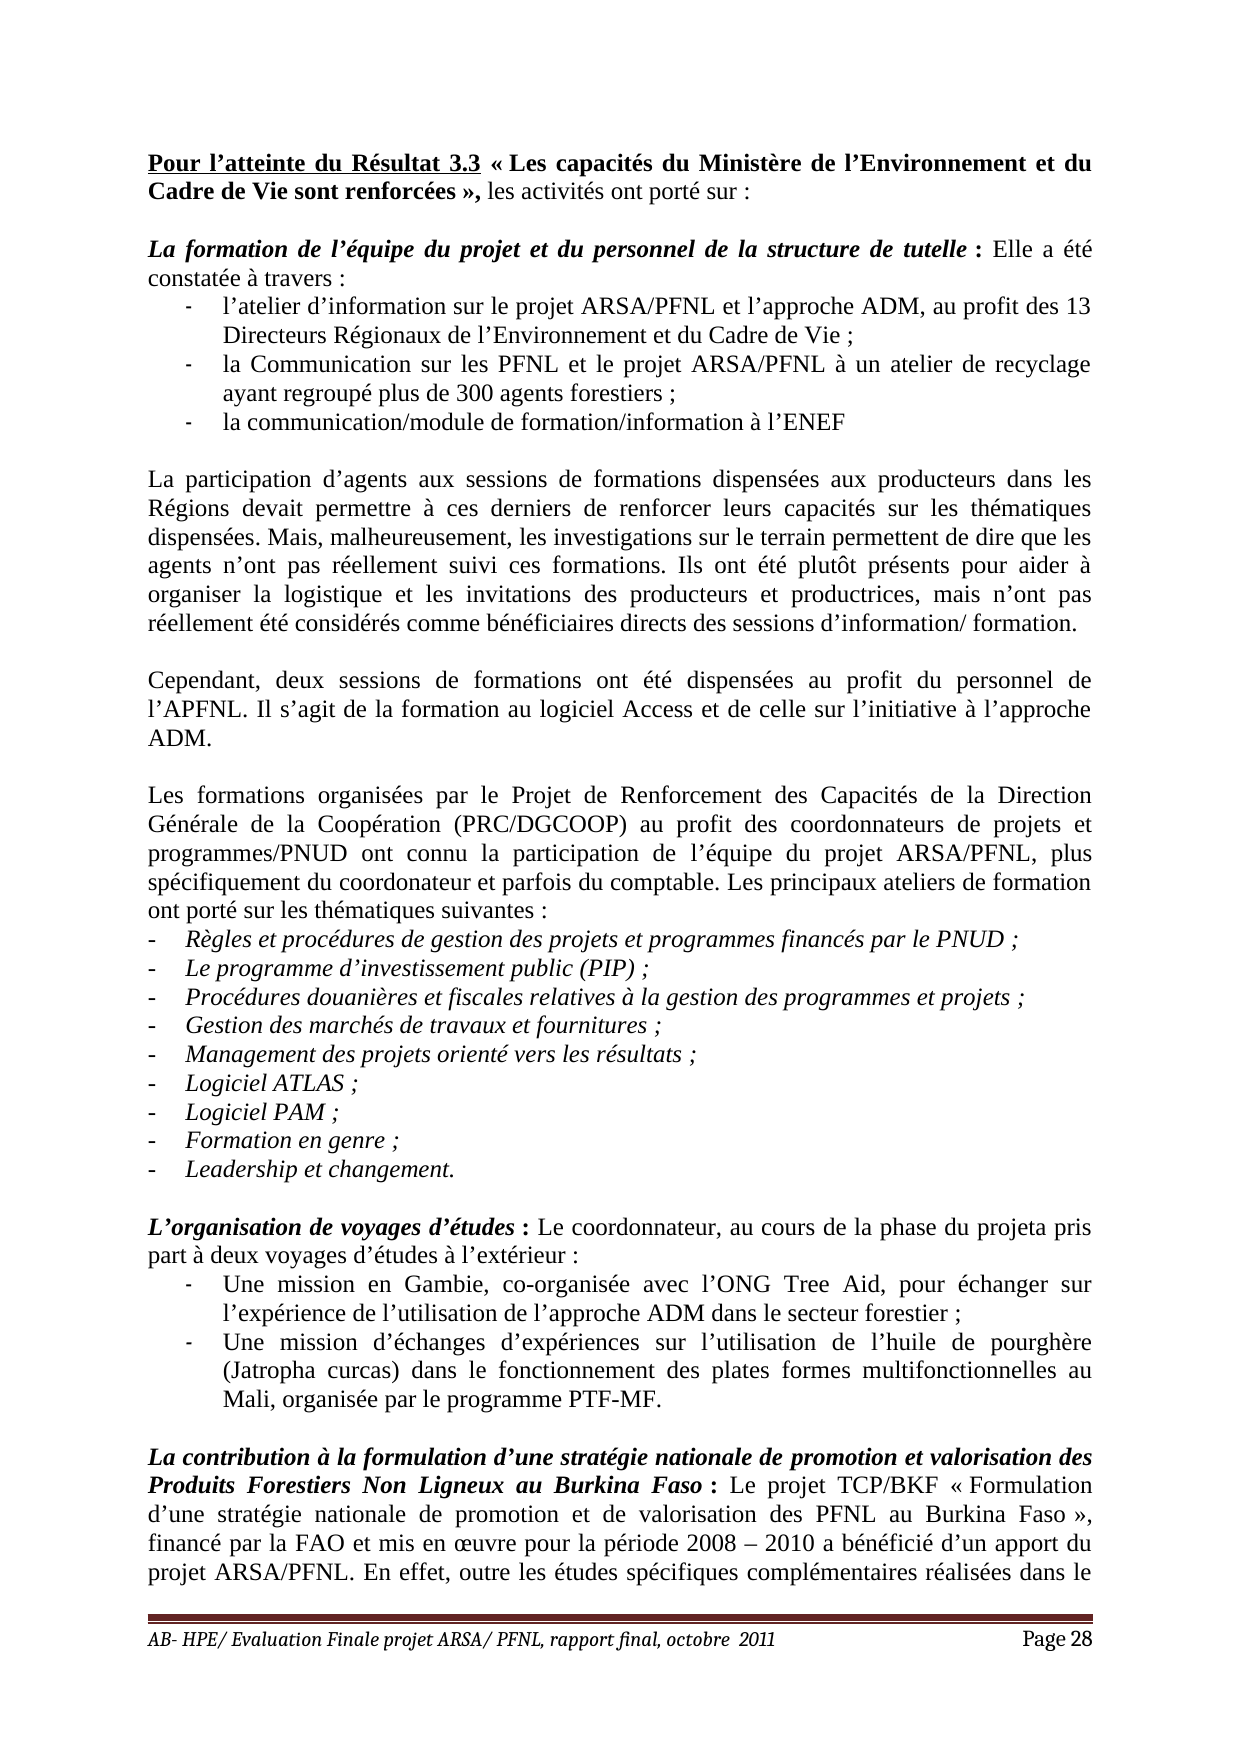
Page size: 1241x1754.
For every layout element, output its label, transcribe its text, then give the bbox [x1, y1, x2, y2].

text La participation d’agents aux sessions de formations dispensées aux producteurs dans les Régions devait permettre à ces derniers de renforcer leurs capacités sur les thématiques dispensées. Mais, malheureusement, les investigations sur le terrain permettent de dire que les agents n’ont pas réellement suivi ces formations. Ils ont été plutôt présents pour aider à organiser la logistique et les invitations des producteurs et productrices, mais n’ont pas réellement été considérés comme bénéficiaires directs des sessions d’information/ formation. [148, 464, 1093, 637]
text La formation de l’équipe du projet et du personnel de la structure de tutelle : Elle a été constatée à travers : [148, 234, 1093, 291]
list Le programme d’investissement public (PIP) ; [148, 953, 1093, 982]
list Leadership et changement. [148, 1154, 1093, 1183]
list l’atelier d’information sur le projet ARSA/PFNL et l’approche ADM, au profit des 13 Directeurs Régionaux de l’Environnement et du Cadre de Vie ; [185, 291, 1093, 349]
list Logiciel ATLAS ; [148, 1068, 1093, 1097]
list Formation en genre ; [148, 1125, 1093, 1154]
list Une mission en Gambie, co-organisée avec l’ONG Tree Aid, pour échanger sur l’expérience de l’utilisation de l’approche ADM dans le secteur forestier ; [185, 1269, 1093, 1327]
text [148, 1442, 1093, 1586]
list Procédures douanières et fiscales relatives à la gestion des programmes et projets ; [148, 982, 1093, 1010]
list la Communication sur les PFNL et le projet ARSA/PFNL à un atelier de recyclage ayant regroupé plus de 300 agents forestiers ; [185, 349, 1093, 407]
list Une mission d’échanges d’expériences sur l’utilisation de l’huile de pourghère (Jatropha curcas) dans le fonctionnement des plates formes multifonctionnelles au Mali, organisée par le programme PTF-MF. [185, 1327, 1093, 1413]
list Règles et procédures de gestion des projets et programmes financés par le PNUD ; [148, 924, 1093, 953]
text L’organisation de voyages d’études : Le coordonnateur, au cours de la phase du projeta pris part à deux voyages d’études à l’extérieur : [148, 1212, 1093, 1269]
list Logiciel PAM ; [148, 1097, 1093, 1125]
list la communication/module de formation/information à l’ENEF [185, 407, 1093, 435]
list Gestion des marchés de travaux et fournitures ; [148, 1010, 1093, 1039]
text Cependant, deux sessions de formations ont été dispensées au profit du personnel de l’APFNL. Il s’agit de la formation au logiciel Access et de celle sur l’initiative à l’approche ADM. [148, 665, 1093, 752]
text Pour l’atteinte du Résultat 3.3 « Les capacités du Ministère de l’Environnement et du Cadre de Vie sont renforcées », les activités ont porté sur : [148, 148, 1093, 205]
list Management des projets orienté vers les résultats ; [148, 1039, 1093, 1068]
text Les formations organisées par le Projet de Renforcement des Capacités de la Direction Générale de la Coopération (PRC/DGCOOP) au profit des coordonnateurs de projets et programmes/PNUD ont connu la participation de l’équipe du projet ARSA/PFNL, plus spécifiquement du coordonateur et parfois du comptable. Les principaux ateliers de formation ont porté sur les thématiques suivantes : [148, 780, 1093, 924]
